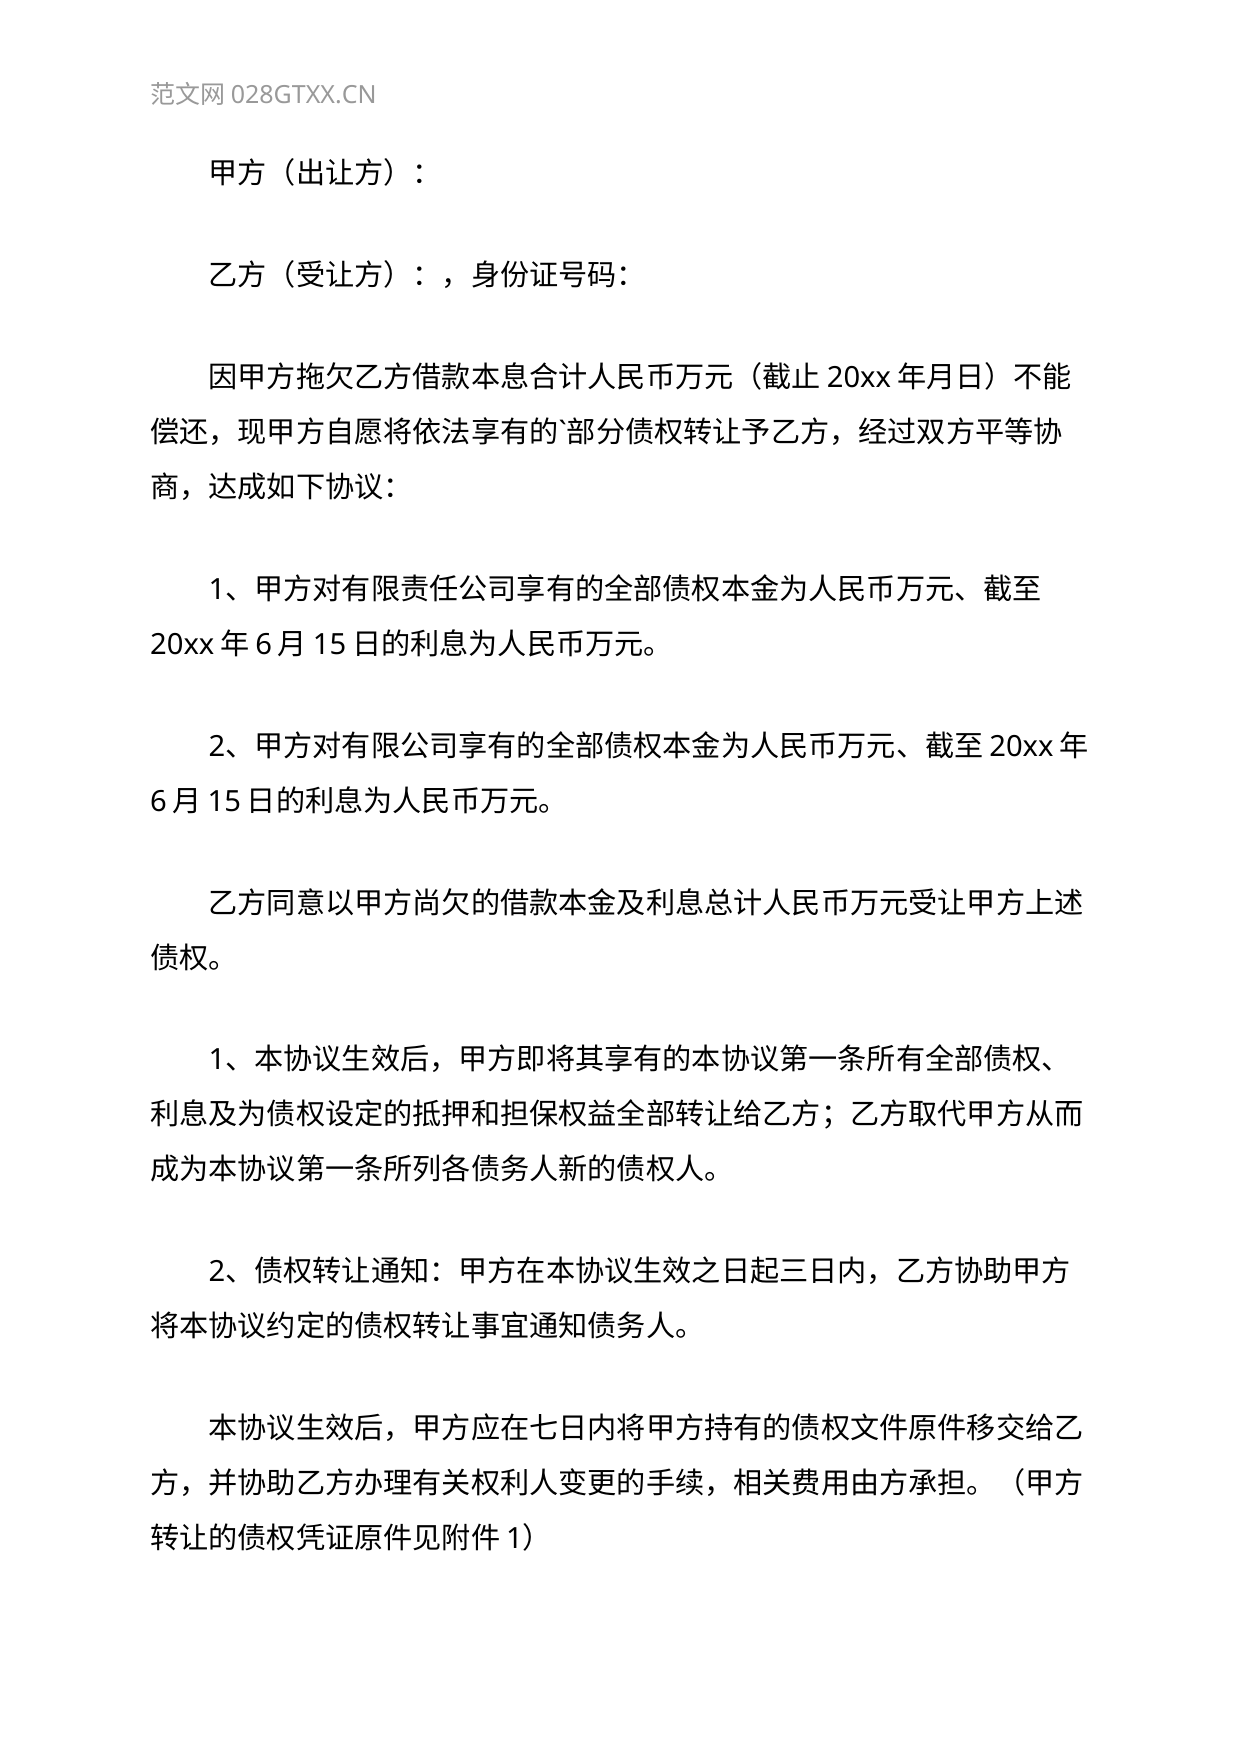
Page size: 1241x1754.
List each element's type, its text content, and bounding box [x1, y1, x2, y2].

text 2、甲方对有限公司享有的全部债权本金为人民币万元、截至20xx年6月15日的利息为人民币万元。 [150, 722, 1090, 820]
text 1、本协议生效后，甲方即将其享有的本协议第一条所有全部债权、利息及为债权设定的抵押和担保权益全部转让给乙方；乙方取代甲方从而成为本协议第一条所列各债务人新的债权人。 [150, 1036, 1090, 1188]
text 甲方（出让方）： [150, 150, 1090, 192]
text 2、债权转让通知：甲方在本协议生效之日起三日内，乙方协助甲方将本协议约定的债权转让事宜通知债务人。 [150, 1248, 1090, 1345]
text 1、甲方对有限责任公司享有的全部债权本金为人民币万元、截至20xx年6月15日的利息为人民币万元。 [150, 565, 1090, 663]
text 因甲方拖欠乙方借款本息合计人民币万元（截止20xx年月日）不能偿还，现甲方自愿将依法享有的`部分债权转让予乙方，经过双方平等协商，达成如下协议： [150, 353, 1090, 506]
text 乙方（受让方）：，身份证号码： [150, 252, 1090, 294]
text 本协议生效后，甲方应在七日内将甲方持有的债权文件原件移交给乙方，并协助乙方办理有关权利人变更的手续，相关费用由方承担。（甲方转让的债权凭证原件见附件1） [150, 1404, 1090, 1557]
text 乙方同意以甲方尚欠的借款本金及利息总计人民币万元受让甲方上述债权。 [150, 879, 1090, 976]
